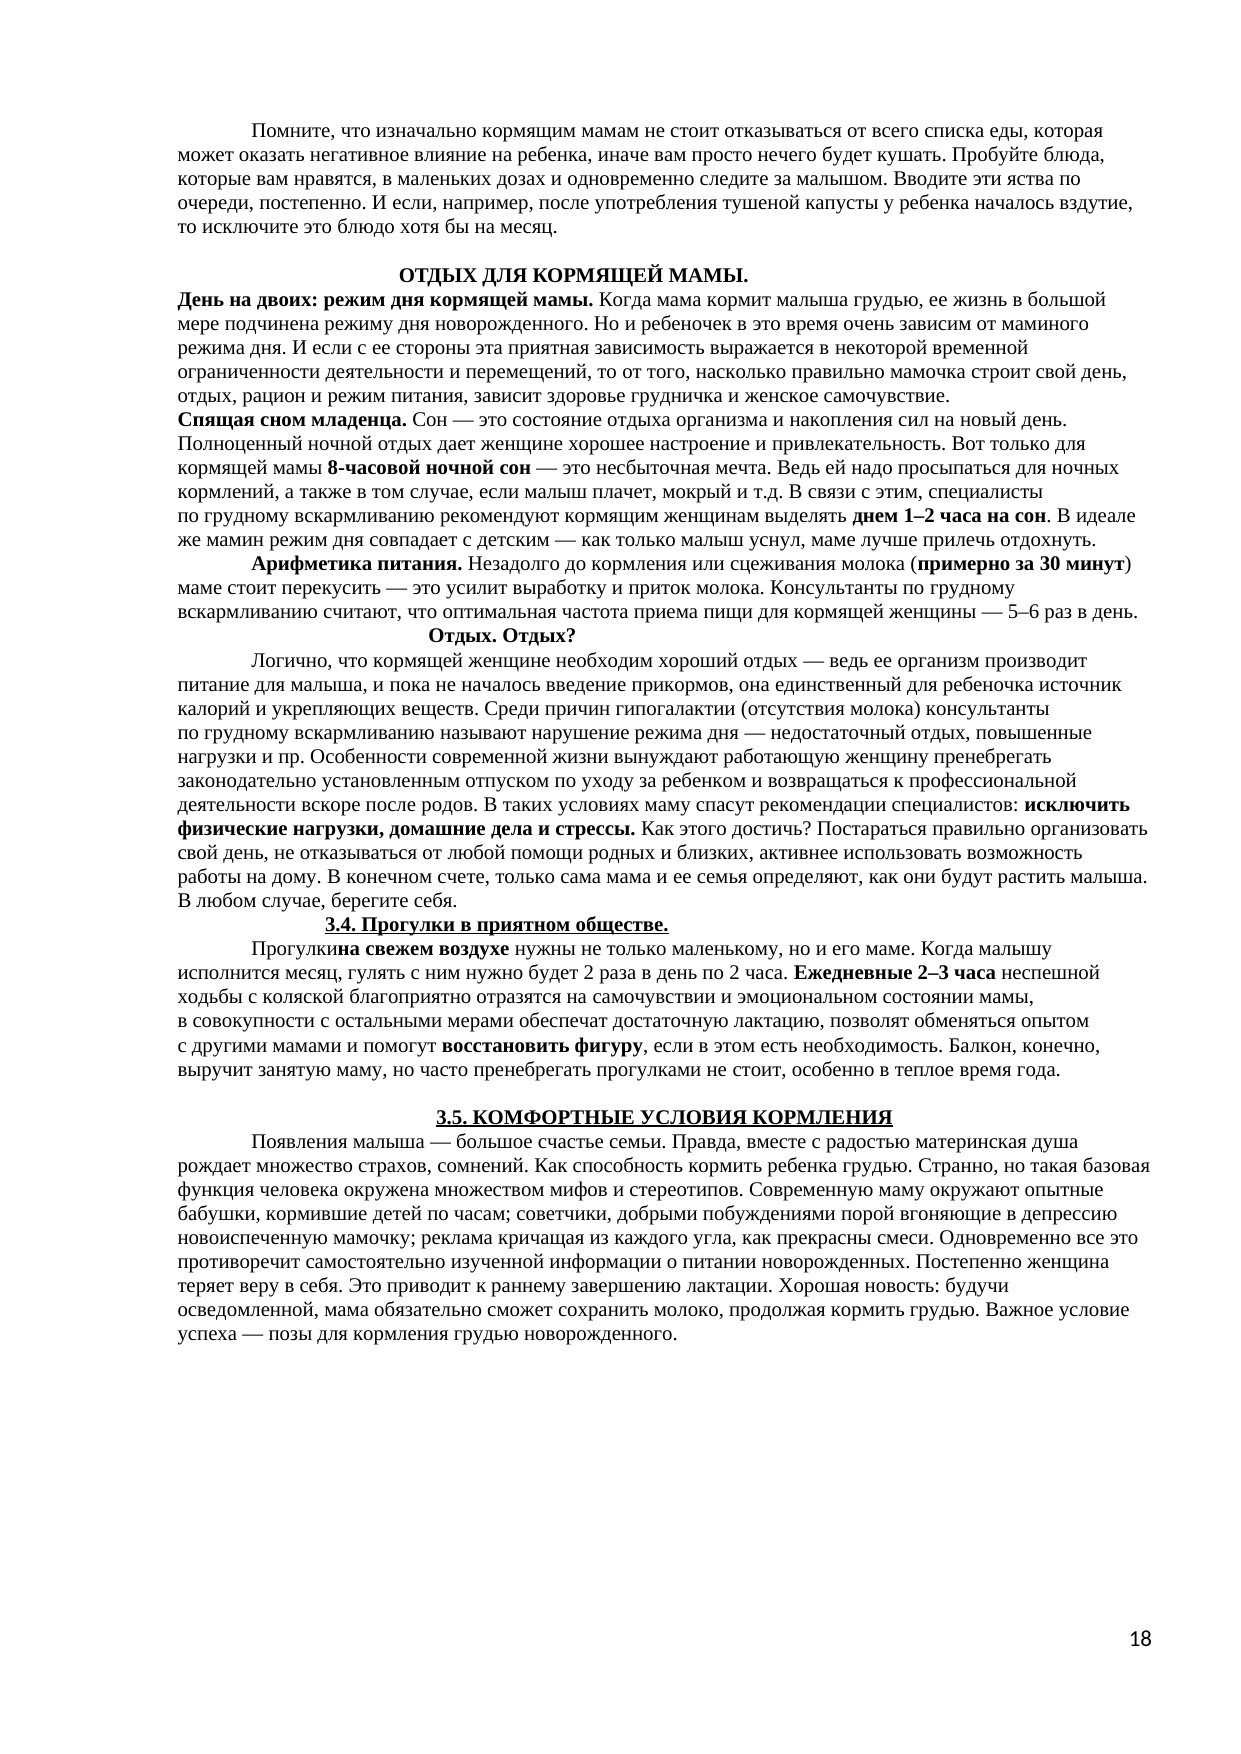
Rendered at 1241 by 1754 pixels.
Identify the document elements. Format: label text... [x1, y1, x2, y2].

text Помните, что изначально кормящим мамам не стоит отказываться от всего списка еды, которая может оказать негативное влияние на ребенка, иначе вам просто нечего будет кушать. Пробуйте блюда, которые вам нравятся, в маленьких дозах и одновременно следите за малышом. Вводите эти яства по очереди, постепенно. И если, например, после употребления тушеной капусты у ребенка началось вздутие, то исключите это блюдо хотя бы на месяц. ОТДЫХ ДЛЯ КОРМЯЩЕЙ МАМЫ. [177, 118, 1152, 287]
text День на двоих: режим дня кормящей мамы. Когда мама кормит малыша грудью, ее жизнь в большой мере подчинена режиму дня новорожденного. Но и ребеночек в это время очень зависим от маминого режима дня. И если с ее стороны эта приятная зависимость выражается в некоторой временной ограниченности деятельности и перемещений, то от того, насколько правильно мамочка строит свой день, отдых, рацион и режим питания, зависит здоровье грудничка и женское самочувствие. [177, 287, 1152, 407]
text Логично, что кормящей женщине необходим хороший отдых — ведь ее организм производит питание для малыша, и пока не началось введение прикормов, она единственный для ребеночка источник калорий и укрепляющих веществ. Среди причин гипогалактии (отсутствия молока) консультанты по грудному вскармливанию называют нарушение режима дня — недостаточный отдых, повышенные нагрузки и пр. Особенности современной жизни вынуждают работающую женщину пренебрегать законодательно установленным отпуском по уходу за ребенком и возвращаться к профессиональной деятельности вскоре после родов. В таких условиях маму спасут рекомендации специалистов: исключить физические нагрузки, домашние дела и стрессы. Как этого достичь? Постараться правильно организовать свой день, не отказываться от любой помощи родных и близких, активнее использовать возможность работы на дому. В конечном счете, только сама мама и ее семья определяют, как они будут растить малыша. В любом случае, берегите себя. [177, 647, 1152, 912]
text Арифметика питания. Незадолго до кормления или сцеживания молока (примерно за 30 минут) маме стоит перекусить — это усилит выработку и приток молока. Консультанты по грудному вскармливанию считают, что оптимальная частота приема пищи для кормящей женщины — 5–6 раз в день. Отдых. Отдых? [177, 551, 1152, 647]
text Спящая сном младенца. Сон — это состояние отдыха организма и накопления сил на новый день. Полноценный ночной отдых дает женщине хорошее настроение и привлекательность. Вот только для кормящей мамы 8-часовой ночной сон — это несбыточная мечта. Ведь ей надо просыпаться для ночных кормлений, а также в том случае, если малыш плачет, мокрый и т.д. В связи с этим, специалисты по грудному вскармливанию рекомендуют кормящим женщинам выделять днем 1–2 часа на сон. В идеале же мамин режим дня совпадает с детским — как только малыш уснул, маме лучше прилечь отдохнуть. [177, 407, 1152, 551]
text Прогулкина свежем воздухе нужны не только маленькому, но и его маме. Когда малышу исполнится месяц, гулять с ним нужно будет 2 раза в день по 2 часа. Ежедневные 2–3 часа неспешной ходьбы с коляской благоприятно отразятся на самочувствии и эмоциональном состоянии мамы, в совокупности с остальными мерами обеспечат достаточную лактацию, позволят обменяться опытом с другими мамами и помогут восстановить фигуру, если в этом есть необходимость. Балкон, конечно, выручит занятую маму, но часто пренебрегать прогулками не стоит, особенно в теплое время года. [177, 936, 1152, 1081]
text Появления малыша — большое счастье семьи. Правда, вместе с радостью материнская душа рождает множество страхов, сомнений. Как способность кормить ребенка грудью. Странно, но такая базовая функция человека окружена множеством мифов и стереотипов. Современную маму окружают опытные бабушки, кормившие детей по часам; советчики, добрыми побуждениями порой вгоняющие в депрессию новоиспеченную мамочку; реклама кричащая из каждого угла, как прекрасны смеси. Одновременно все это противоречит самостоятельно изученной информации о питании новорожденных. Постепенно женщина теряет веру в себя. Это приводит к раннему завершению лактации. Хорошая новость: будучи осведомленной, мама обязательно сможет сохранить молоко, продолжая кормить грудью. Важное условие успеха — позы для кормления грудью новорожденного. [177, 1129, 1152, 1345]
text 3.5. КОМФОРТНЫЕ УСЛОВИЯ КОРМЛЕНИЯ [177, 1105, 1152, 1129]
text 3.4. Прогулки в приятном обществе. [177, 912, 1152, 936]
